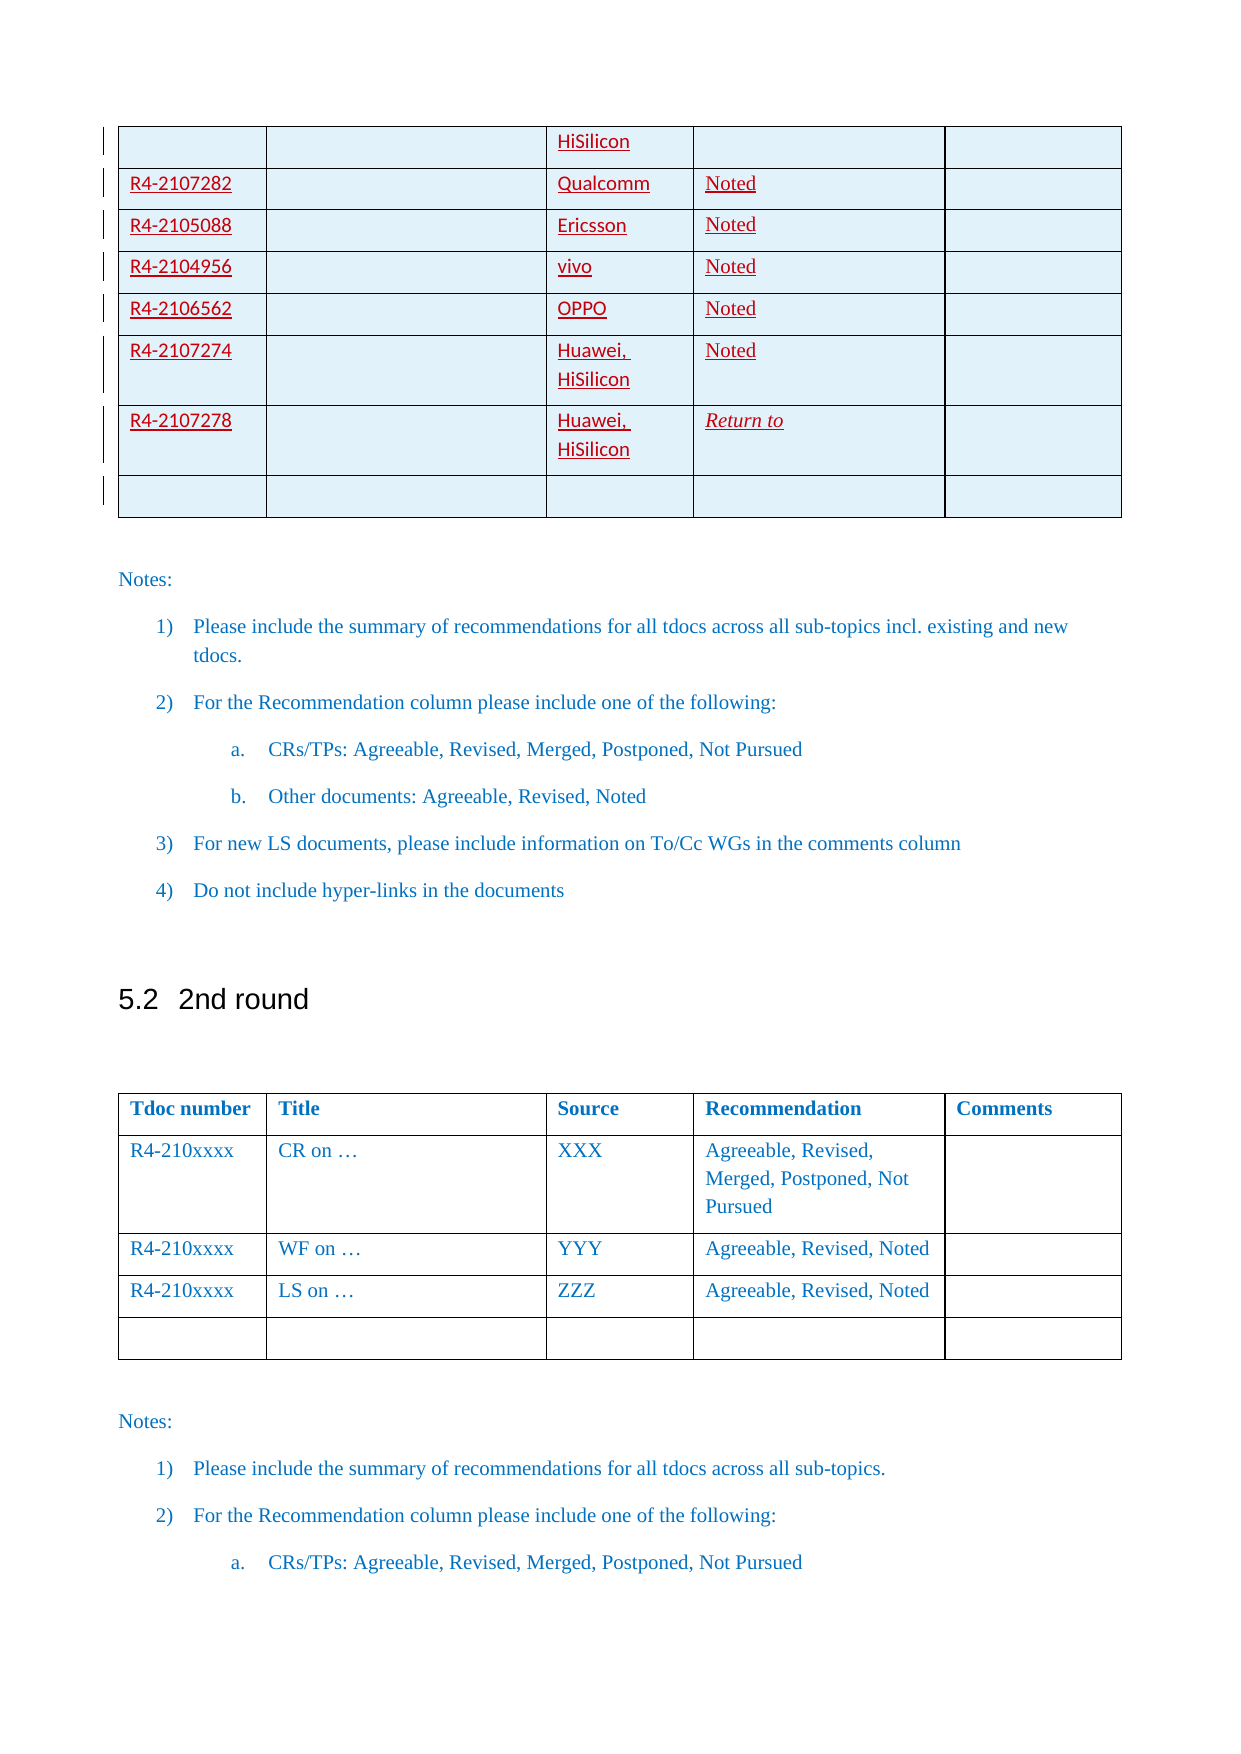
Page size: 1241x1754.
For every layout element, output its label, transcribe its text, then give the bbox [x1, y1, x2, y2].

table_cell Agreeable, Revised, Noted [694, 1234, 944, 1275]
table_cell XXX [547, 1136, 693, 1233]
table_cell R4-210xxxx [119, 1276, 266, 1317]
table_cell [119, 1318, 266, 1359]
table_cell [547, 1318, 693, 1359]
subtitle 2nd round [118, 970, 1122, 1027]
table_cell LS on … [267, 1276, 546, 1317]
list Do not include hyper-links in the documents [156, 876, 1122, 904]
table_cell [946, 1276, 1121, 1317]
table_cell R4-210xxxx [119, 1234, 266, 1275]
table_cell [946, 1234, 1121, 1275]
table_cell YYY [547, 1234, 693, 1275]
table_cell [267, 1318, 546, 1359]
list CRs/TPs: Agreeable, Revised, Merged, Postponed, Not Pursued [231, 735, 1122, 763]
table_cell R4-210xxxx [119, 1136, 266, 1233]
text Notes: [118, 565, 1122, 594]
table_header Title [267, 1094, 546, 1135]
table_header Comments [946, 1094, 1121, 1135]
table_cell WF on … [267, 1234, 546, 1275]
table_cell CR on … [267, 1136, 546, 1233]
table_cell [946, 1136, 1121, 1233]
table_header Tdoc number [119, 1094, 266, 1135]
text Notes: [118, 1407, 1122, 1435]
table_cell [694, 1318, 944, 1359]
table_header Source [547, 1094, 693, 1135]
list Other documents: Agreeable, Revised, Noted [231, 782, 1122, 810]
list For new LS documents, please include information on To/Cc WGs in the comments column [156, 829, 1122, 857]
list For the Recommendation column please include one of the following: [156, 1501, 1122, 1529]
list Please include the summary of recommendations for all tdocs across all sub-topics. [156, 1454, 1122, 1482]
table_cell Agreeable, Revised, Merged, Postponed, Not Pursued [694, 1136, 944, 1233]
table_cell ZZZ [547, 1276, 693, 1317]
list Please include the summary of recommendations for all tdocs across all sub-topics incl. existing and new tdocs. [156, 612, 1122, 669]
list For the Recommendation column please include one of the following: [156, 688, 1122, 716]
table_cell [946, 1318, 1121, 1359]
list CRs/TPs: Agreeable, Revised, Merged, Postponed, Not Pursued [231, 1548, 1122, 1577]
table_cell Agreeable, Revised, Noted [694, 1276, 944, 1317]
table_header Recommendation [694, 1094, 944, 1135]
